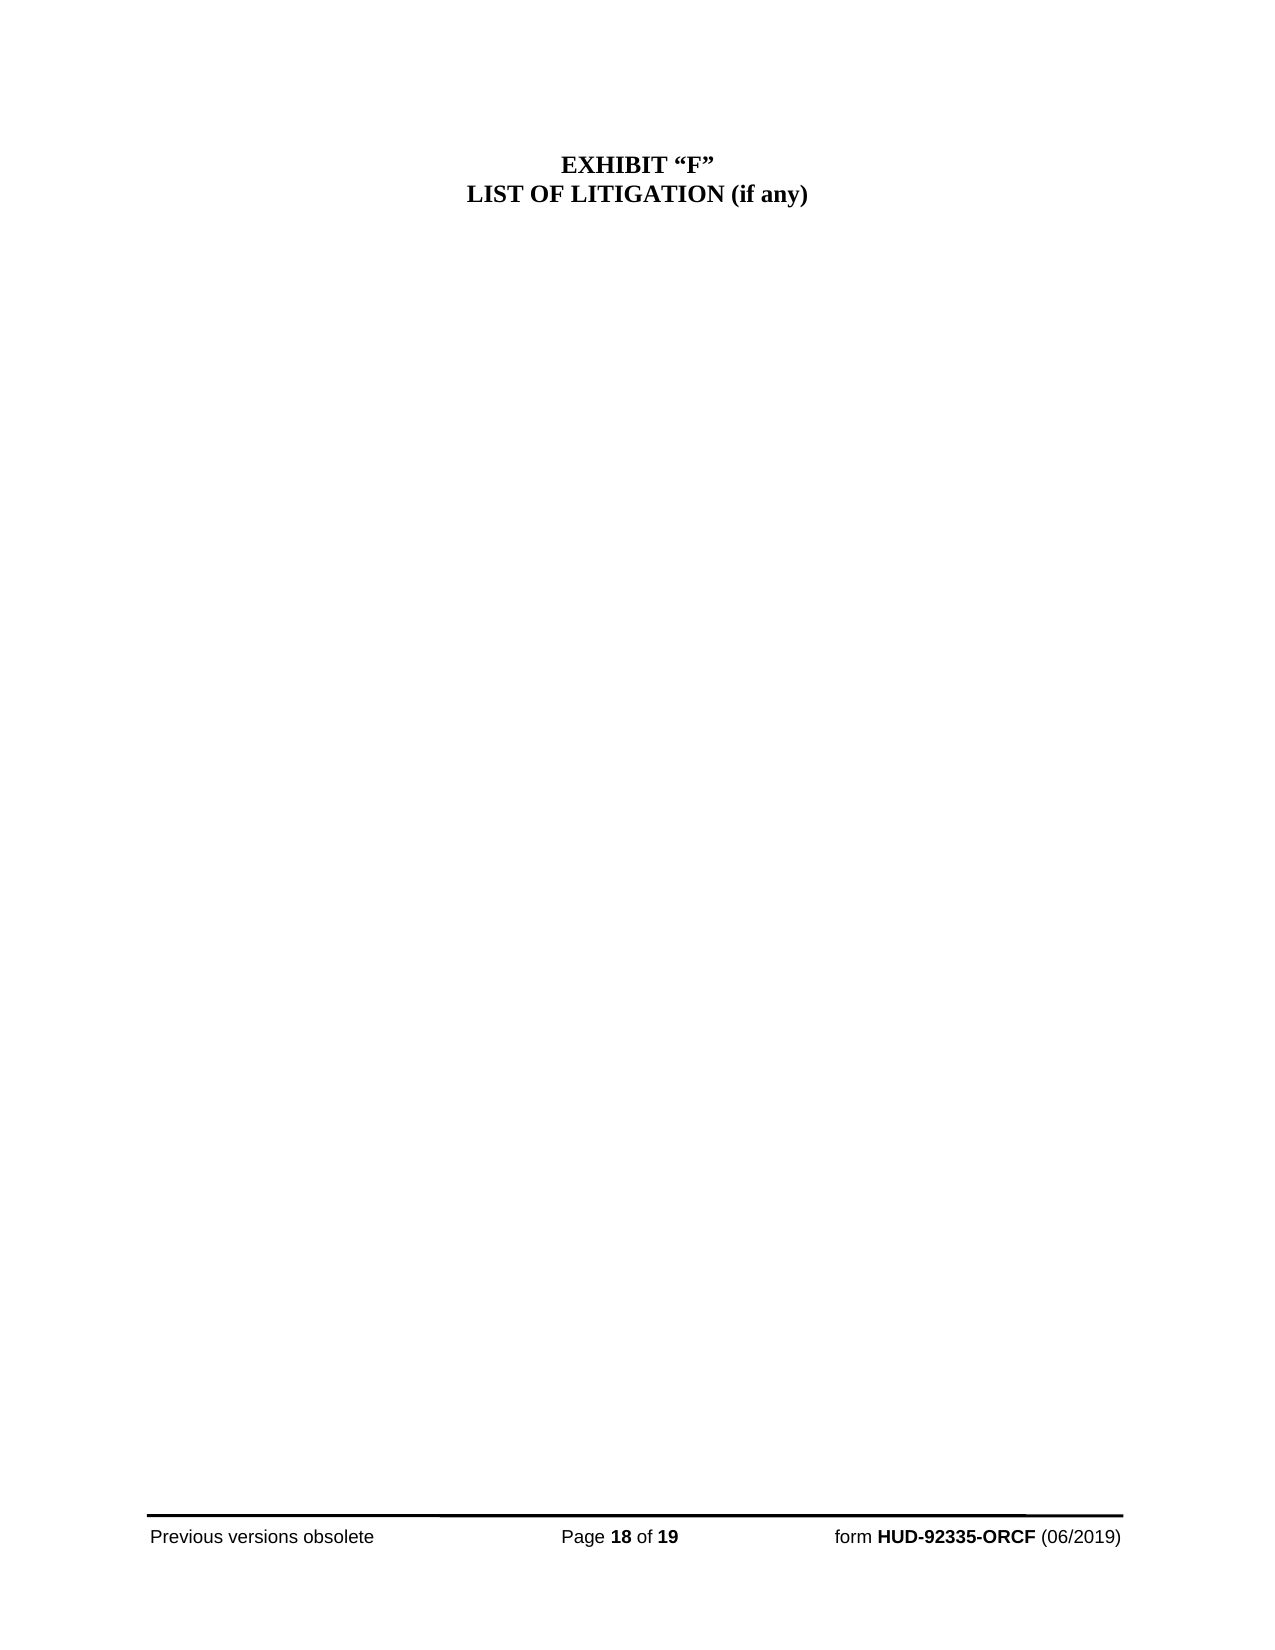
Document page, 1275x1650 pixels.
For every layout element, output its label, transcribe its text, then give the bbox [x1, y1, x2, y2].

text EXHIBIT “F” [150, 150, 1125, 179]
text LIST OF LITIGATION (if any) [150, 179, 1125, 207]
